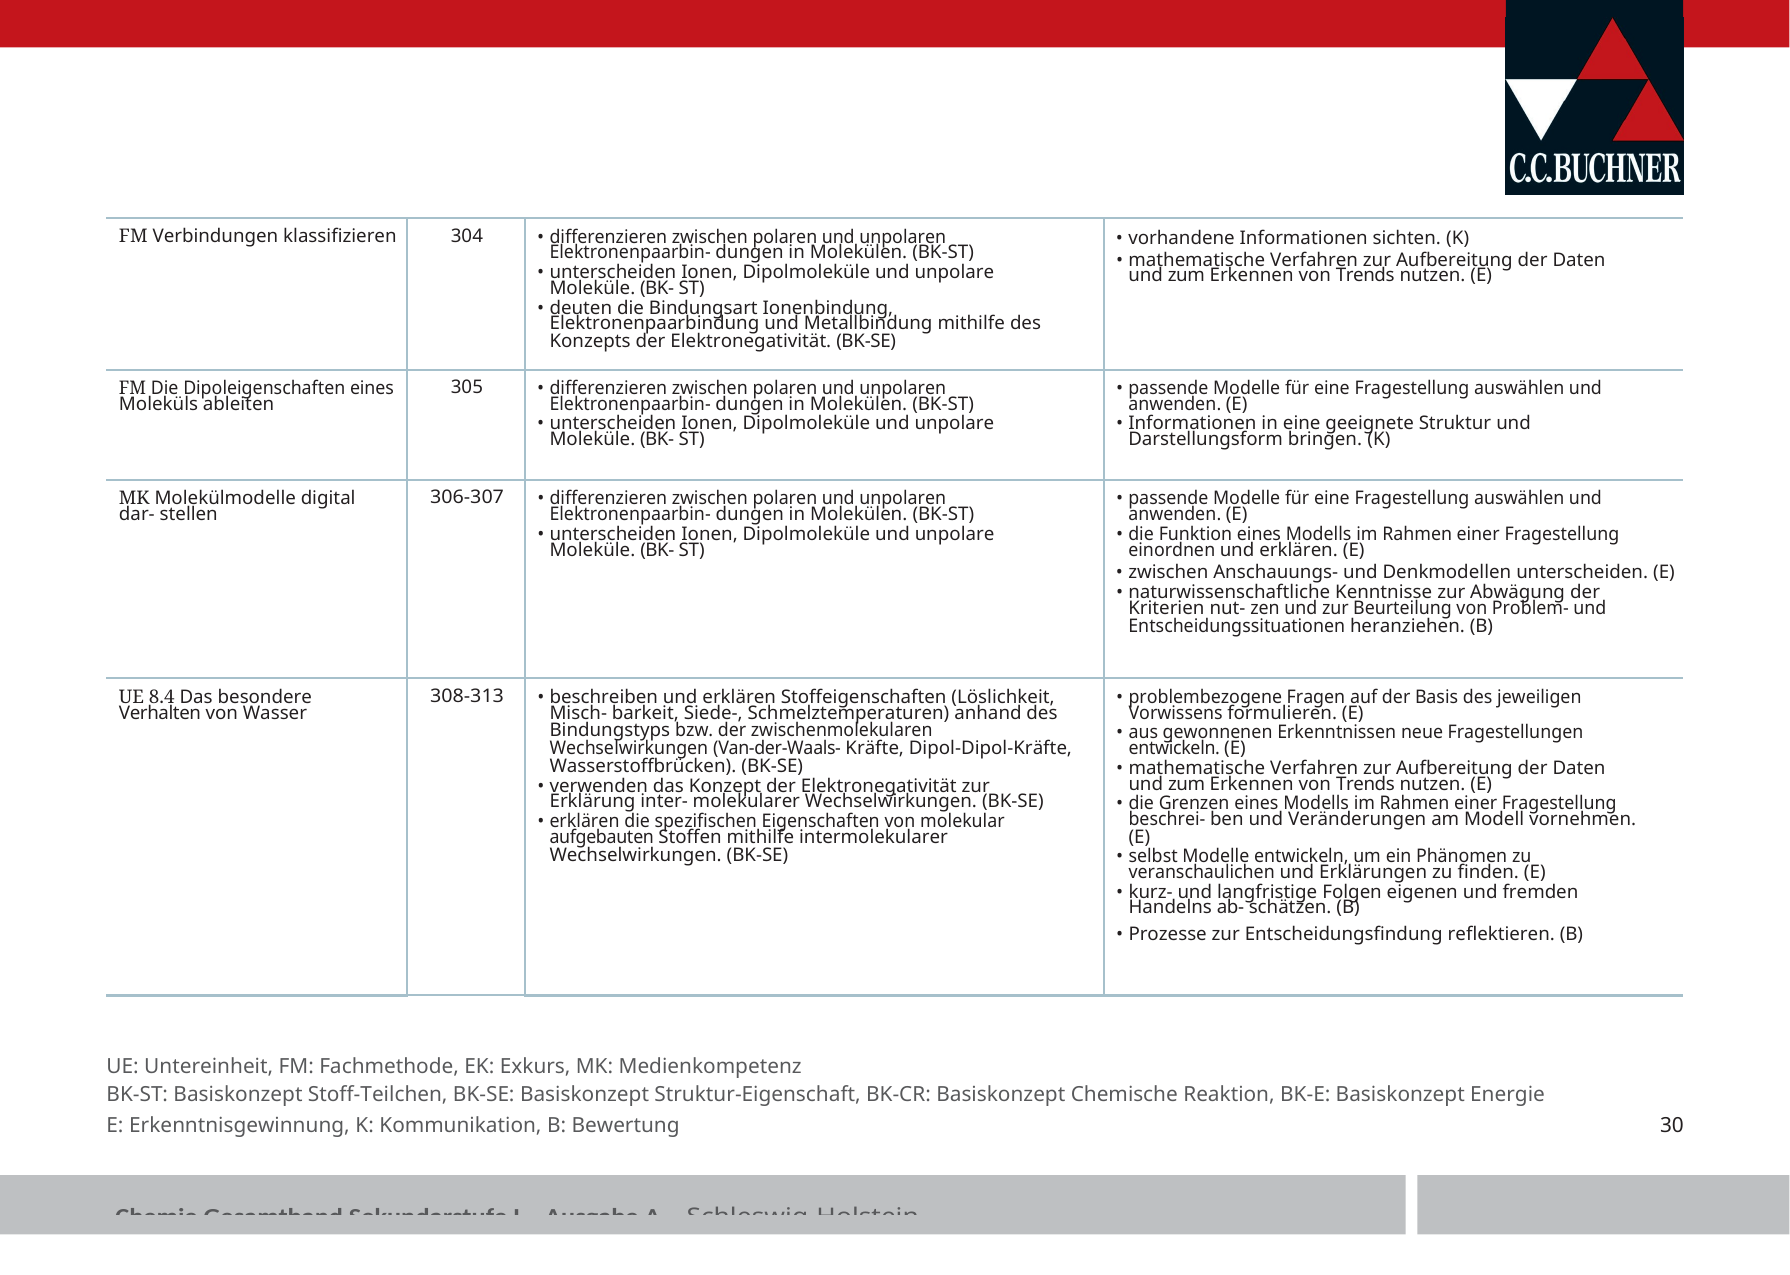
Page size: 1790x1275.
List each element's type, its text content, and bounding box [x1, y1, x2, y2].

table_cell FM Die Dipoleigenschaften eines Moleküls ableiten [106, 371, 406, 478]
table_cell MK Molekülmodelle digital dar- stellen [106, 481, 406, 677]
text E: Erkenntnisgewinnung, K: Kommunikation, B: Bewertung 30 [106, 1107, 1789, 1138]
table_cell differenzieren zwischen polaren und unpolaren Elektronenpaarbin- dungen in Molekülen. (BK-ST) unterscheiden Ionen, Dipolmoleküle und unpolare Moleküle. (BK- ST) [526, 481, 1103, 677]
text UE: Untereinheit, FM: Fachmethode, EK: Exkurs, MK: Medienkompetenz [106, 1048, 1789, 1080]
table_header FM Verbindungen klassifizieren [106, 219, 406, 368]
table_header 304 [408, 219, 524, 368]
table_cell passende Modelle für eine Fragestellung auswählen und anwenden. (E) die Funktion eines Modells im Rahmen einer Fragestellung einordnen und erklären. (E) zwischen Anschauungs- und Denkmodellen unterscheiden. (E) naturwissenschaftliche Kenntnisse zur Abwägung der Kriterien nut- zen und zur Beurteilung von Problem- und Entscheidungssituationen heranziehen. (B) [1105, 481, 1683, 677]
table_header differenzieren zwischen polaren und unpolaren Elektronenpaarbin- dungen in Molekülen. (BK-ST) unterscheiden Ionen, Dipolmoleküle und unpolare Moleküle. (BK- ST) deuten die Bindungsart Ionenbindung, Elektronenpaarbindung und Metallbindung mithilfe des Konzepts der Elektronegativität. (BK-SE) [526, 219, 1103, 368]
table_cell beschreiben und erklären Stoffeigenschaften (Löslichkeit, Misch- barkeit, Siede-, Schmelztemperaturen) anhand des Bindungstyps bzw. der zwischenmolekularen Wechselwirkungen (Van-der-Waals- Kräfte, Dipol-Dipol-Kräfte, Wasserstoffbrücken). (BK-SE) verwenden das Konzept der Elektronegativität zur Erklärung inter- molekularer Wechselwirkungen. (BK-SE) erklären die spezifischen Eigenschaften von molekular aufgebauten Stoffen mithilfe intermolekularer Wechselwirkungen. (BK-SE) [526, 679, 1103, 993]
table_cell passende Modelle für eine Fragestellung auswählen und anwenden. (E) Informationen in eine geeignete Struktur und Darstellungsform bringen. (K) [1105, 371, 1683, 478]
table_cell differenzieren zwischen polaren und unpolaren Elektronenpaarbin- dungen in Molekülen. (BK-ST) unterscheiden Ionen, Dipolmoleküle und unpolare Moleküle. (BK- ST) [526, 371, 1103, 478]
table_cell 306-307 [408, 481, 524, 677]
text BK-ST: Basiskonzept Stoff-Teilchen, BK-SE: Basiskonzept Struktur-Eigenschaft, BK-CR: Basiskonzept Chemische Reaktion, BK-E: Basiskonzept Energie [106, 1080, 1789, 1107]
table_cell UE 8.4 Das besondere Verhalten von Wasser [106, 679, 406, 993]
table_header vorhandene Informationen sichten. (K) mathematische Verfahren zur Aufbereitung der Daten und zum Erkennen von Trends nutzen. (E) [1105, 219, 1683, 368]
picture [1505, 17, 1684, 195]
table_cell problembezogene Fragen auf der Basis des jeweiligen Vorwissens formulieren. (E) aus gewonnenen Erkenntnissen neue Fragestellungen entwickeln. (E) mathematische Verfahren zur Aufbereitung der Daten und zum Erkennen von Trends nutzen. (E) die Grenzen eines Modells im Rahmen einer Fragestellung beschrei- ben und Veränderungen am Modell vornehmen. (E) selbst Modelle entwickeln, um ein Phänomen zu veranschaulichen und Erklärungen zu finden. (E) kurz- und langfristige Folgen eigenen und fremden Handelns ab- schätzen. (B) Prozesse zur Entscheidungsfindung reflektieren. (B) [1105, 679, 1683, 993]
table_cell 305 [408, 371, 524, 478]
table_cell 308-313 [408, 679, 524, 993]
